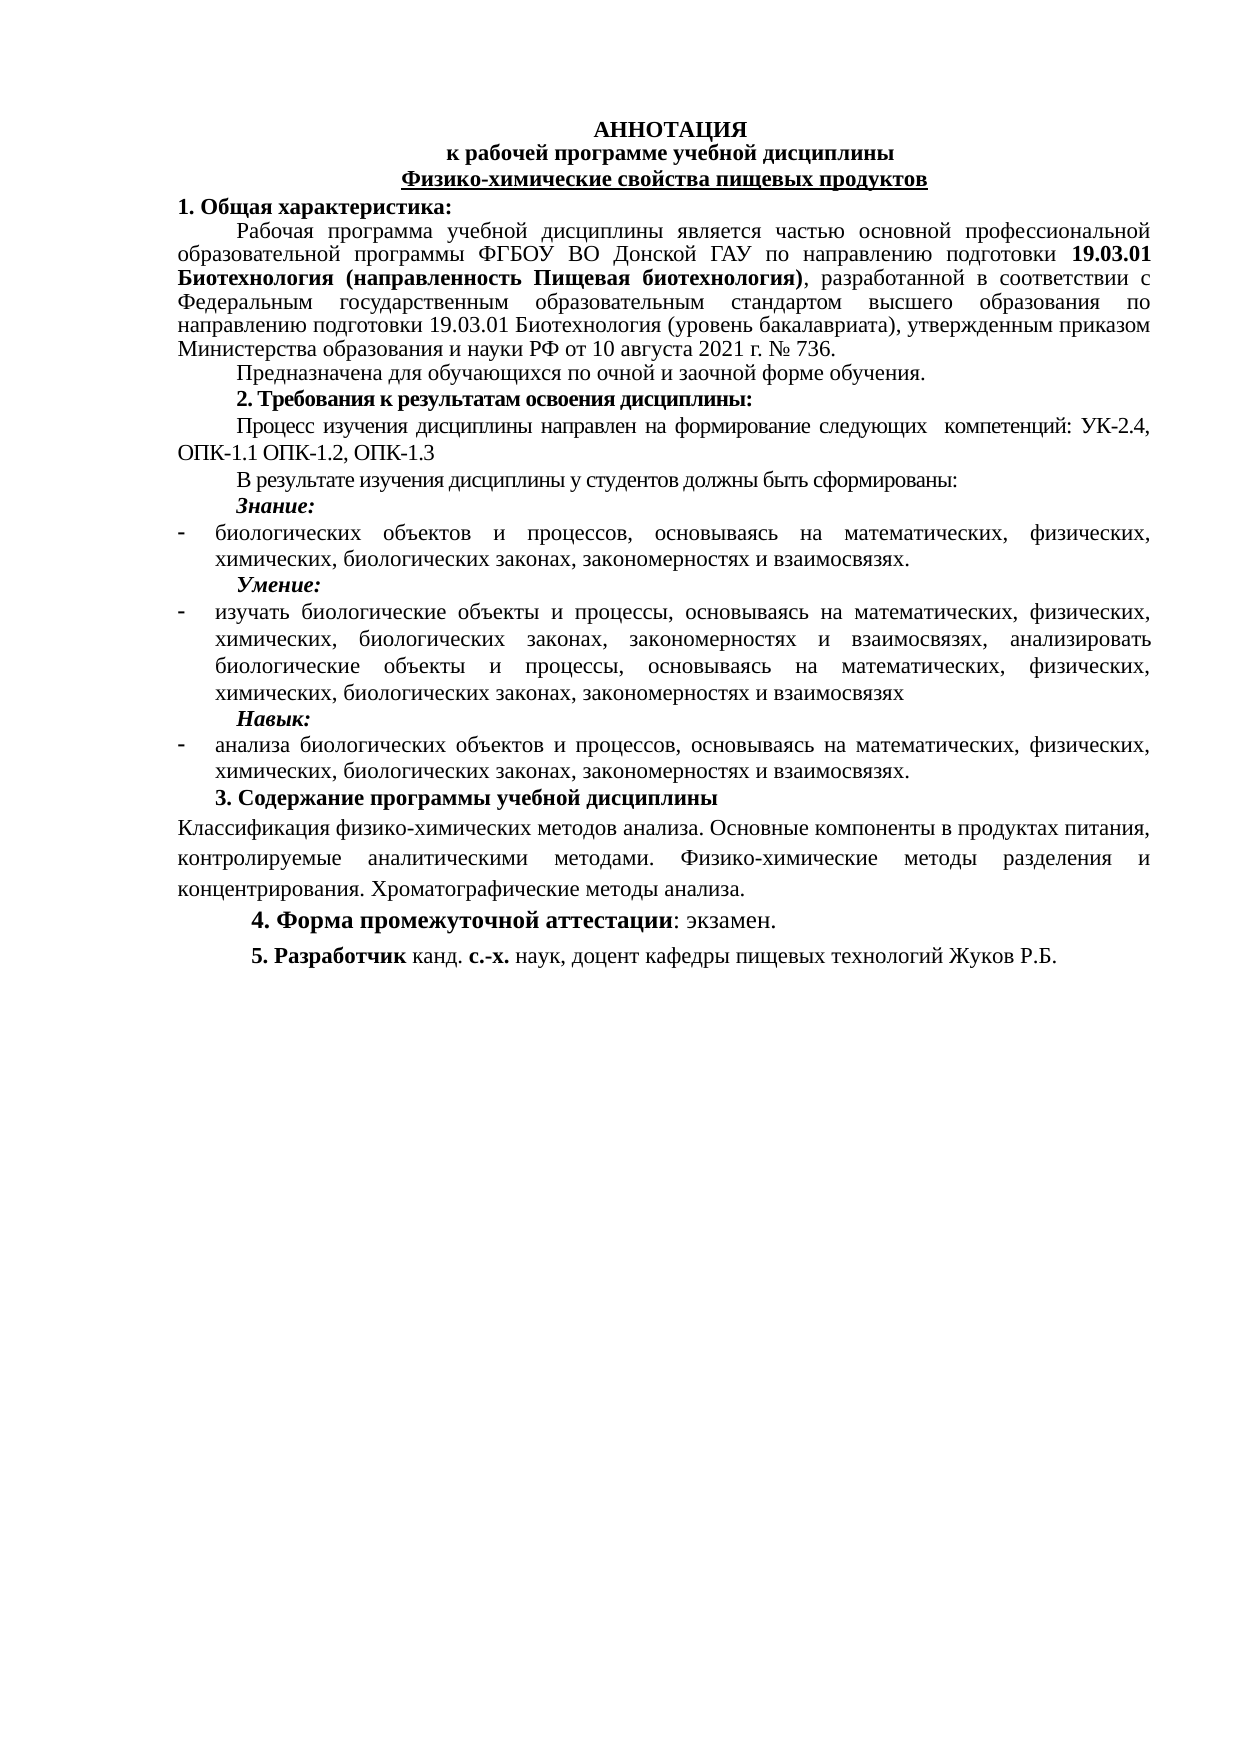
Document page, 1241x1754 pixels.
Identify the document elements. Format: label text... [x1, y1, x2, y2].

list изучать биологические объекты и процессы, основываясь на математических, физических, химических, биологических законах, закономерностях и взаимосвязях, анализировать биологические объекты и процессы, основываясь на математических, физических, химических, биологических законах, закономерностях и взаимосвязях [177, 598, 1152, 705]
text 5. Разработчик канд. с.-х. наук, доцент кафедры пищевых технологий Жуков Р.Б. [177, 942, 1152, 968]
text В результате изучения дисциплины у студентов должны быть сформированы: [177, 466, 1152, 492]
text Навык: [177, 705, 1152, 731]
text 2. Требования к результатам освоения дисциплины: [177, 385, 1152, 412]
text 4. Форма промежуточной аттестации: экзамен. [177, 905, 1152, 933]
text Предназначена для обучающихся по очной и заочной форме обучения. [177, 362, 1152, 385]
list биологических объектов и процессов, основываясь на математических, физических, химических, биологических законах, закономерностях и взаимосвязях. [177, 519, 1152, 571]
text АННОТАЦИЯ [189, 118, 1152, 142]
text 1. Общая характеристика: [177, 196, 1152, 219]
text Физико-химические свойства пищевых продуктов [177, 165, 1152, 192]
text Рабочая программа учебной дисциплины является частью основной профессиональной образовательной программы ФГБОУ ВО Донской ГАУ по направлению подготовки 19.03.01 Биотехнология (направленность Пищевая биотехнология), разработанной в соответствии с Федеральным государственным образовательным стандартом высшего образования по направлению подготовки 19.03.01 Биотехнология (уровень бакалавриата), утвержденным приказом Министерства образования и науки РФ от 10 августа 2021 г. № 736. [177, 219, 1152, 362]
text Процесс изучения дисциплины направлен на формирование следующих компетенций: УК-2.4, ОПК-1.1 ОПК-1.2, ОПК-1.3 [177, 412, 1152, 466]
list анализа биологических объектов и процессов, основываясь на математических, физических, химических, биологических законах, закономерностях и взаимосвязях. [177, 731, 1152, 784]
text к рабочей программе учебной дисциплины [189, 142, 1152, 165]
text Классификация физико-химических методов анализа. Основные компоненты в продуктах питания, контролируемые аналитическими методами. Физико-химические методы разделения и концентрирования. Хроматографические методы анализа. [177, 814, 1152, 901]
text 3. Содержание программы учебной дисциплины [215, 784, 1152, 810]
text Умение: [177, 571, 1152, 598]
text Знание: [177, 492, 1152, 519]
